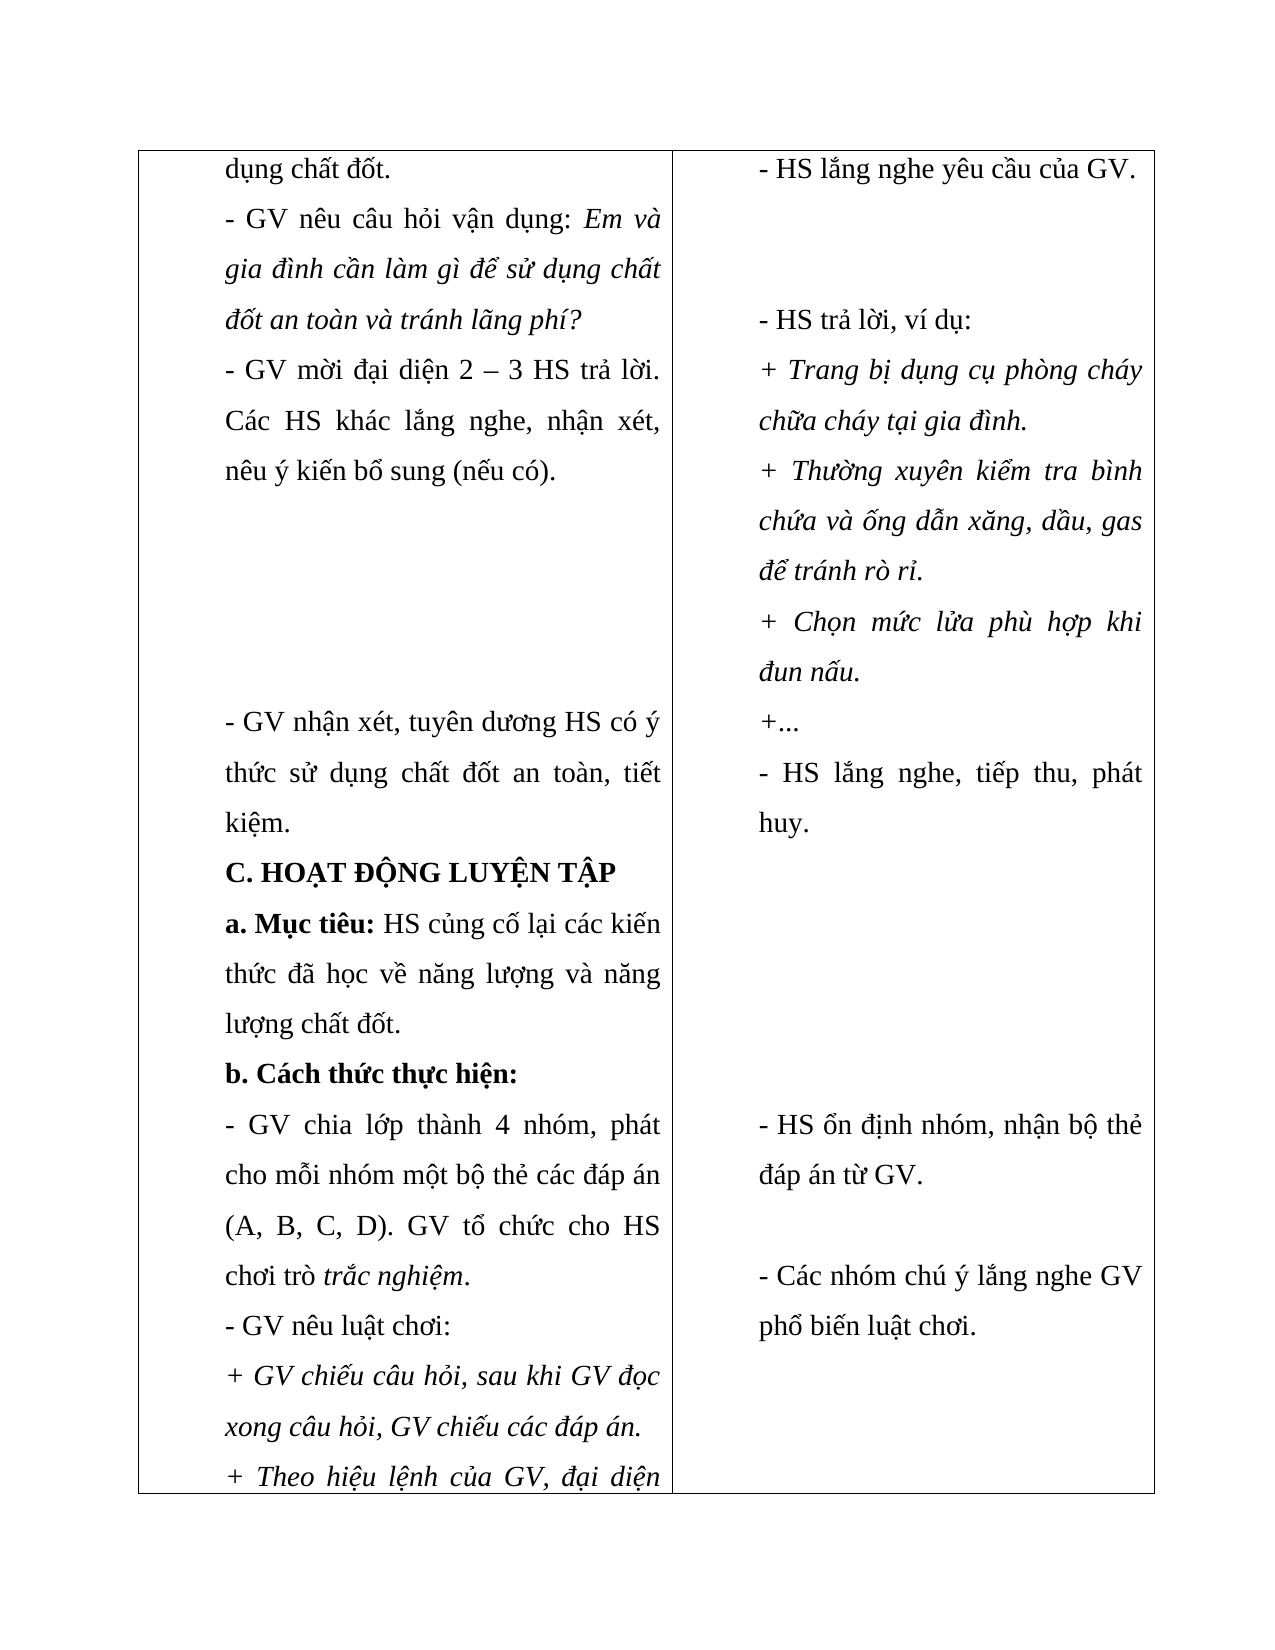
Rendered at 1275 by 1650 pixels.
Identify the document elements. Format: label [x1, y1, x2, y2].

table_cell [673, 151, 1154, 1493]
table_cell [139, 151, 672, 1493]
